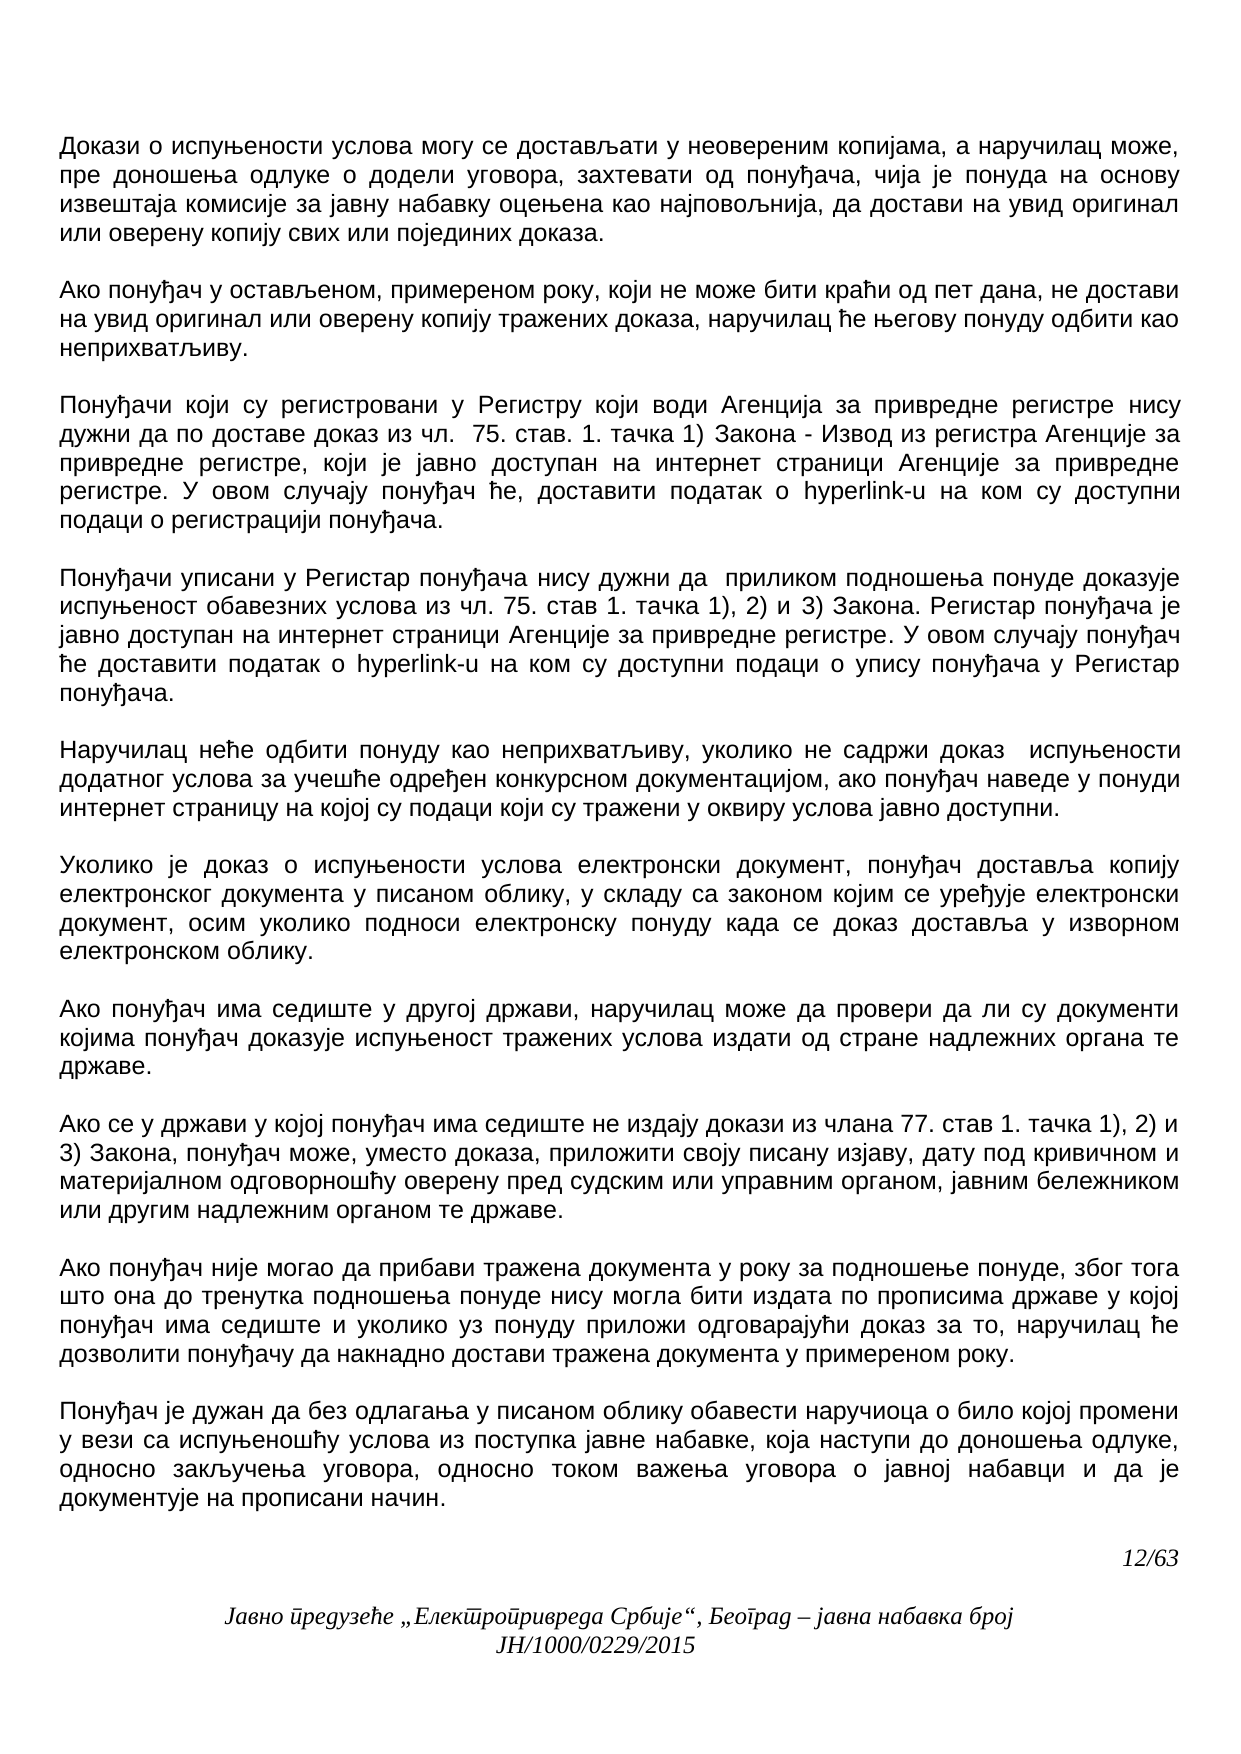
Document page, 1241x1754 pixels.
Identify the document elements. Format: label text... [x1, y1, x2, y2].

text Ако се у држави у којој понуђач има седиште не издају докази из члана 77. став 1. тачка 1), 2) и 3) Закона, понуђач може, уместо доказа, приложити своју писану изјаву, дату под кривичном и материјалном одговорношћу оверену пред судским или управним органом, јавним бележником или другим надлежним органом те државе. [59, 1109, 1181, 1224]
text Понуђачи уписани у Регистар понуђача нису дужни да приликом подношења понуде доказује испуњеност обавезних услова из чл. 75. став 1. тачка 1), 2) и 3) Закона. Регистар понуђача је јавно доступан на интернет страници Агенције за привредне регистре. У овом случају понуђач ће доставити податак о hyperlink-u на ком су доступни подаци о упису понуђача у Регистар понуђача. [59, 563, 1181, 706]
text Уколико је доказ о испуњености услова електронски документ, понуђач доставља копију електронског документа у писаном облику, у складу са законом којим се уређује електронски документ, осим уколико подноси електронску понуду када се доказ доставља у изворном електронском облику. [59, 850, 1181, 965]
list Понуђачи који су регистровани у Регистру који води Агенција за привредне регистре нису дужни да по доставе доказ из чл. 75. став. 1. тачка 1) Закона - Извод из регистра Агенције за привредне регистре, који је јавно доступан на интернет страници Агенције за привредне регистре. У овом случају понуђач ће, доставити податак о hyperlink-u на ком су доступни подаци о регистрацији понуђача. [59, 390, 1181, 534]
text Ако понуђач није могао да прибави тражена документа у року за подношење понуде, због тога што она до тренутка подношења понуде нису могла бити издата по прописима државе у којој понуђач има седиште и уколико уз понуду приложи одговарајући доказ за то, наручилац ће дозволити понуђачу да накнадно достави тражена документа у примереном року. [59, 1253, 1181, 1368]
text Ако понуђач у остављеном, примереном року, који не може бити краћи од пет дана, не достави на увид оригинал или оверену копију тражених доказа, наручилац ће његову понуду одбити као неприхватљиву. [59, 275, 1181, 361]
list Наручилац неће одбити понуду као неприхватљиву, уколико не садржи доказ испуњености додатног услова за учешће одређен конкурсном документацијом, ако понуђач наведе у понуди интернет страницу на којој су подаци који су тражени у оквиру услова јавно доступни. [59, 735, 1181, 821]
text Докази о испуњености услова могу се достављати у неовереним копијама, а наручилац може, пре доношења одлуке о додели уговора, захтевати од понуђача, чија је понуда на основу извештаја комисије за јавну набавку оцењена као најповољнија, да достави на увид оригинал или оверену копију свих или појединих доказа. [59, 131, 1181, 246]
text Ако понуђач има седиште у другој држави, наручилац може да провери да ли су документи којима понуђач доказује испуњеност тражених услова издати од стране надлежних органа те државе. [59, 994, 1181, 1080]
text Понуђач је дужан да без одлагања у писаном облику обавести наручиоца о било којој промени у вези са испуњеношћу услова из поступка јавне набавке, која наступи до доношења одлуке, односно закључења уговора, односно током важења уговора о јавној набавци и да је документује на прописани начин. [59, 1396, 1181, 1511]
